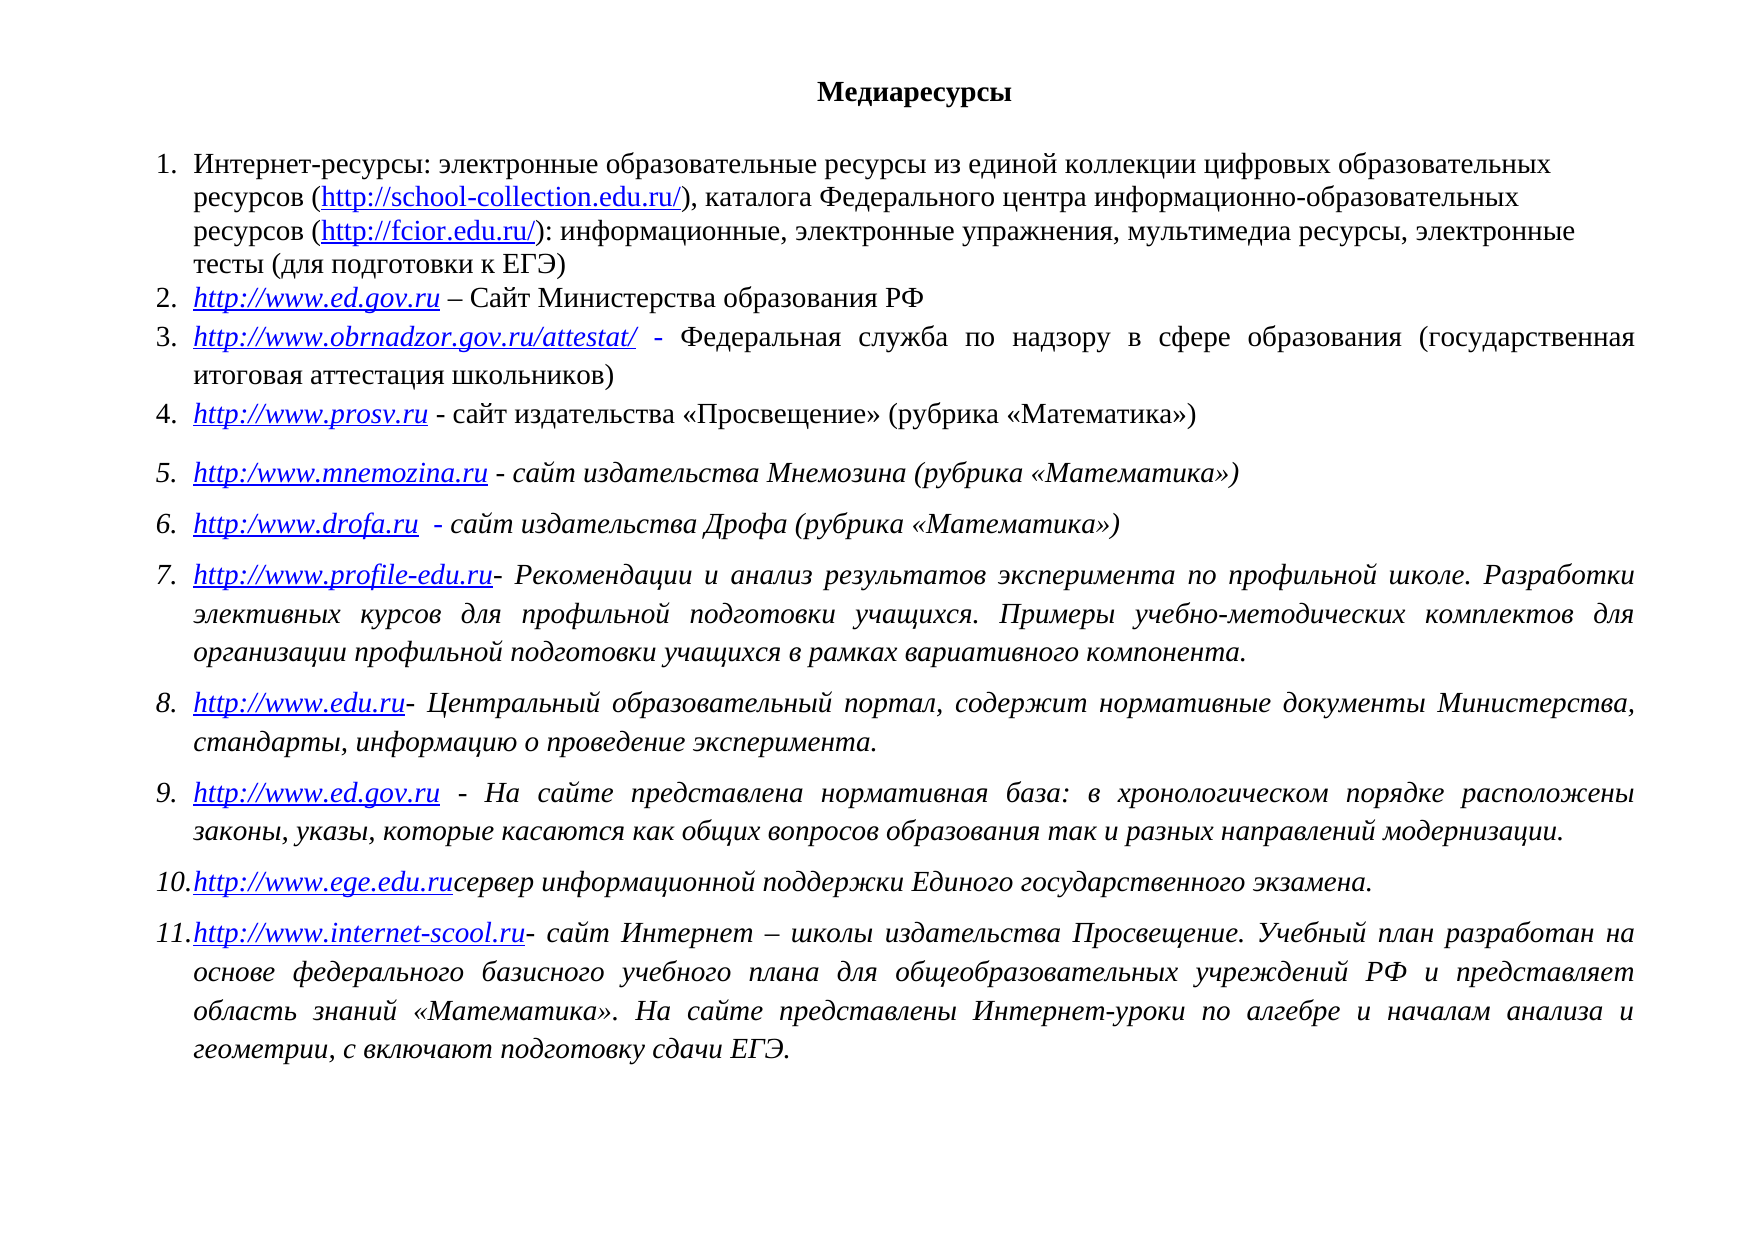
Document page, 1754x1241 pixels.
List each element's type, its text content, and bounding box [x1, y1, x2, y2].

list http://www.prosv.ru - сайт издательства «Просвещение» (рубрика «Математика») [156, 396, 1636, 429]
list http://www.ege.edu.ruсервер информационной поддержки Единого государственного экзамена. [156, 864, 1636, 898]
list http://www.edu.ru- Центральный образовательный портал, содержит нормативные документы Министерства, стандарты, информацию о проведение эксперимента. [156, 685, 1636, 757]
list http:/www.drofa.ru - сайт издательства Дрофа (рубрика «Математика») [156, 506, 1636, 540]
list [156, 146, 1636, 280]
list http:/www.mnemozina.ru - сайт издательства Мнемозина (рубрика «Математика») [156, 455, 1636, 489]
list http://www.obrnadzor.gov.ru/attestat/ - Федеральная служба по надзору в сфере образования (государственная итоговая аттестация школьников) [156, 319, 1636, 391]
list http://www.ed.gov.ru - На сайте представлена нормативная база: в хронологическом порядке расположены законы, указы, которые касаются как общих вопросов образования так и разных направлений модернизации. [156, 775, 1636, 847]
list http://www.internet-scool.ru- сайт Интернет – школы издательства Просвещение. Учебный план разработан на основе федерального базисного учебного плана для общеобразовательных учреждений РФ и представляет область знаний «Математика». На сайте представлены Интернет-уроки по алгебре и началам анализа и геометрии, с включают подготовку сдачи ЕГЭ. [156, 916, 1636, 1065]
list http://www.profile-edu.ru- Рекомендации и анализ результатов эксперимента по профильной школе. Разработки элективных курсов для профильной подготовки учащихся. Примеры учебно-методических комплектов для организации профильной подготовки учащихся в рамках вариативного компонента. [156, 557, 1636, 668]
list http://www.ed.gov.ru – Сайт Министерства образования РФ [156, 280, 1636, 314]
list Медиаресурсы [193, 74, 1636, 107]
